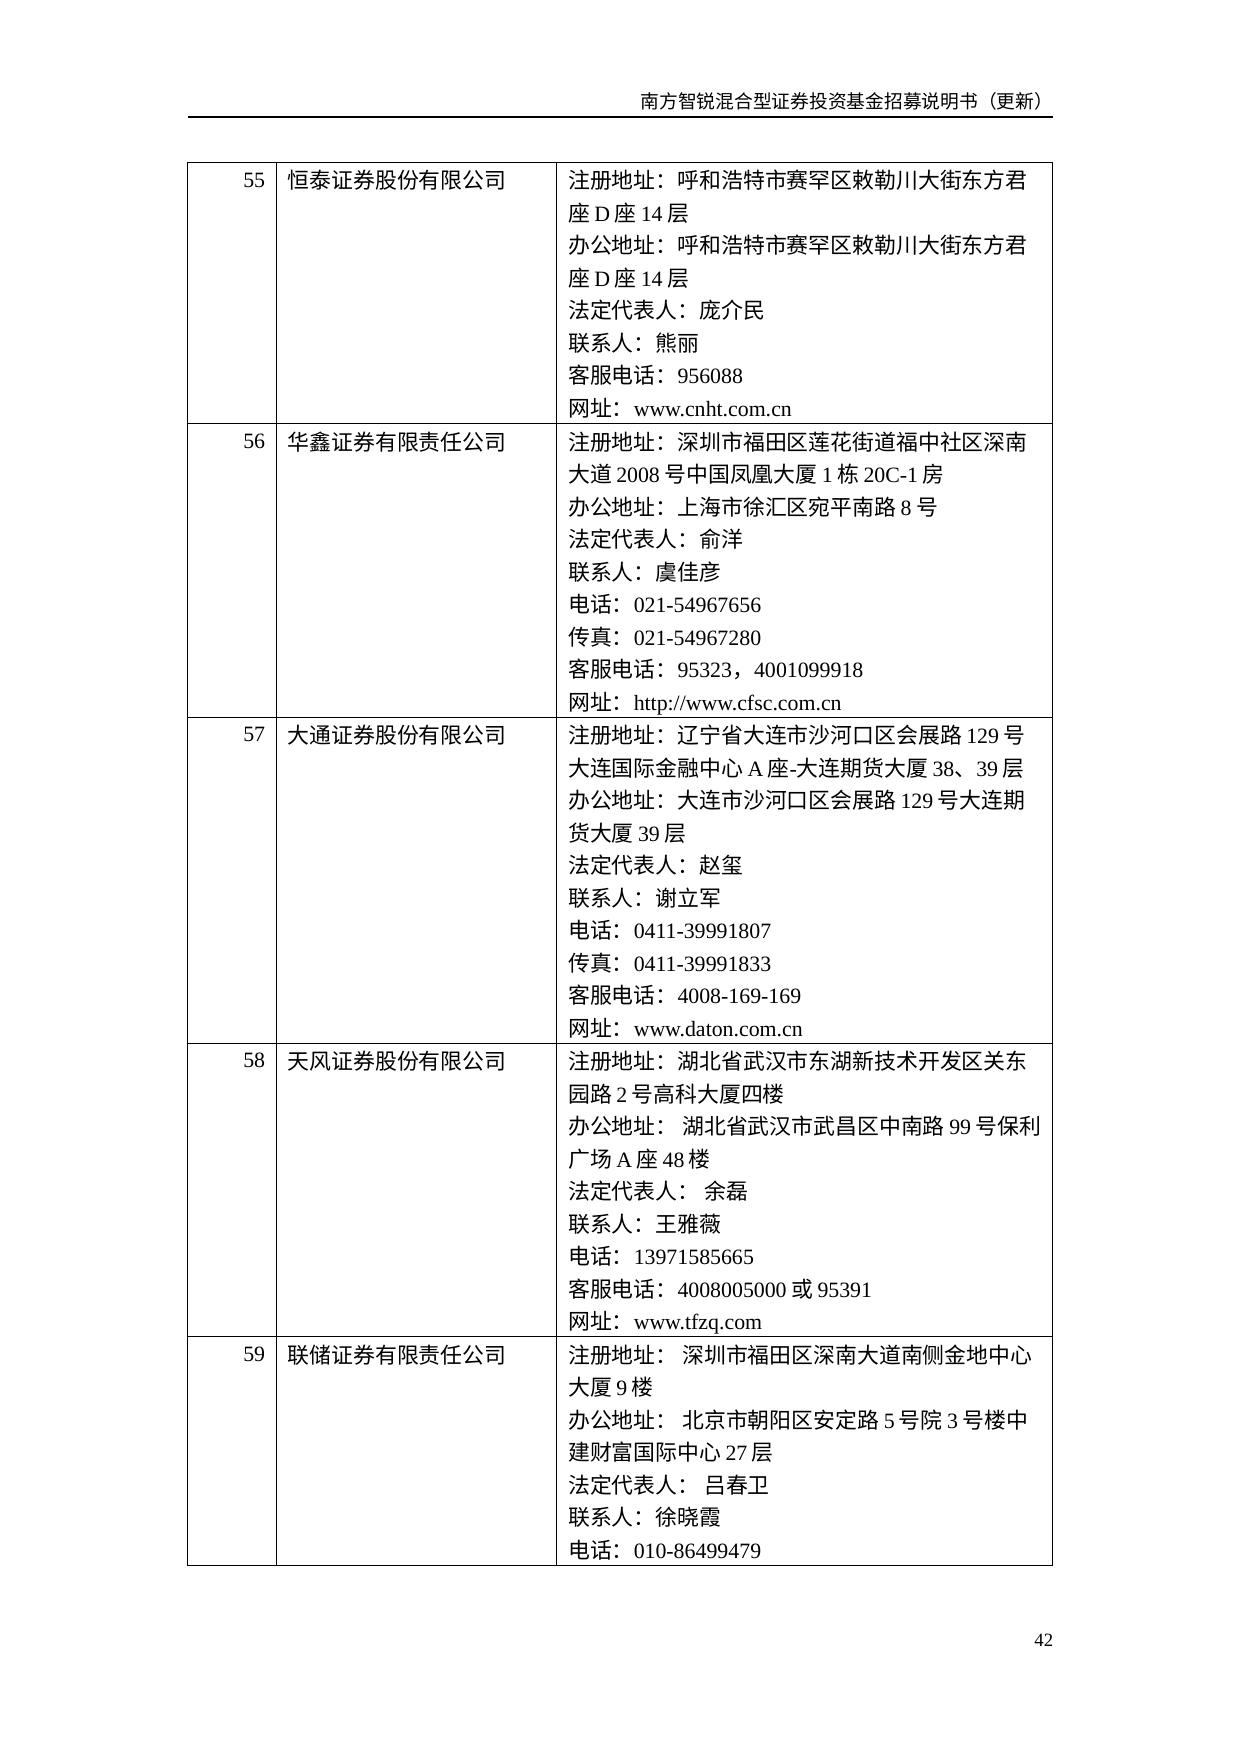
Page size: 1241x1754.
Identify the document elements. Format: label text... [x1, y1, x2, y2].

table_cell 恒泰证券股份有限公司 [277, 163, 556, 423]
table_cell 华鑫证券有限责任公司 [277, 424, 556, 717]
table_cell 55 [188, 163, 276, 423]
table_cell 联储证券有限责任公司 [277, 1337, 556, 1565]
table_cell 天风证券股份有限公司 [277, 1044, 556, 1336]
table_cell 56 [188, 424, 276, 717]
table_cell 注册地址：湖北省武汉市东湖新技术开发区关东园路2号高科大厦四楼 办公地址： 湖北省武汉市武昌区中南路99号保利广场A座48楼 法定代表人： 余磊 联系人：王雅薇 电话：13971585665 客服电话：4008005000或95391 网址：www.tfzq.com [557, 1044, 1052, 1336]
table_cell 58 [188, 1044, 276, 1336]
table_cell 59 [188, 1337, 276, 1565]
table_cell 大通证券股份有限公司 [277, 718, 556, 1043]
table_cell 注册地址：深圳市福田区莲花街道福中社区深南大道2008号中国凤凰大厦1栋20C-1房 办公地址：上海市徐汇区宛平南路8号 法定代表人：俞洋 联系人：虞佳彦 电话：021-54967656 传真：021-54967280 客服电话：95323，4001099918 网址：http://www.cfsc.com.cn [557, 424, 1052, 717]
table_cell 注册地址：辽宁省大连市沙河口区会展路129号大连国际金融中心A座-大连期货大厦38、39层 办公地址：大连市沙河口区会展路129号大连期货大厦39层 法定代表人：赵玺 联系人：谢立军 电话：0411-39991807 传真：0411-39991833 客服电话：4008-169-169 网址：www.daton.com.cn [557, 718, 1052, 1043]
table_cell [557, 1337, 1052, 1565]
table_cell 注册地址：呼和浩特市赛罕区敕勒川大街东方君座D座14层 办公地址：呼和浩特市赛罕区敕勒川大街东方君座D座14层 法定代表人：庞介民 联系人：熊丽 客服电话：956088 网址：www.cnht.com.cn [557, 163, 1052, 423]
table_cell 57 [188, 718, 276, 1043]
